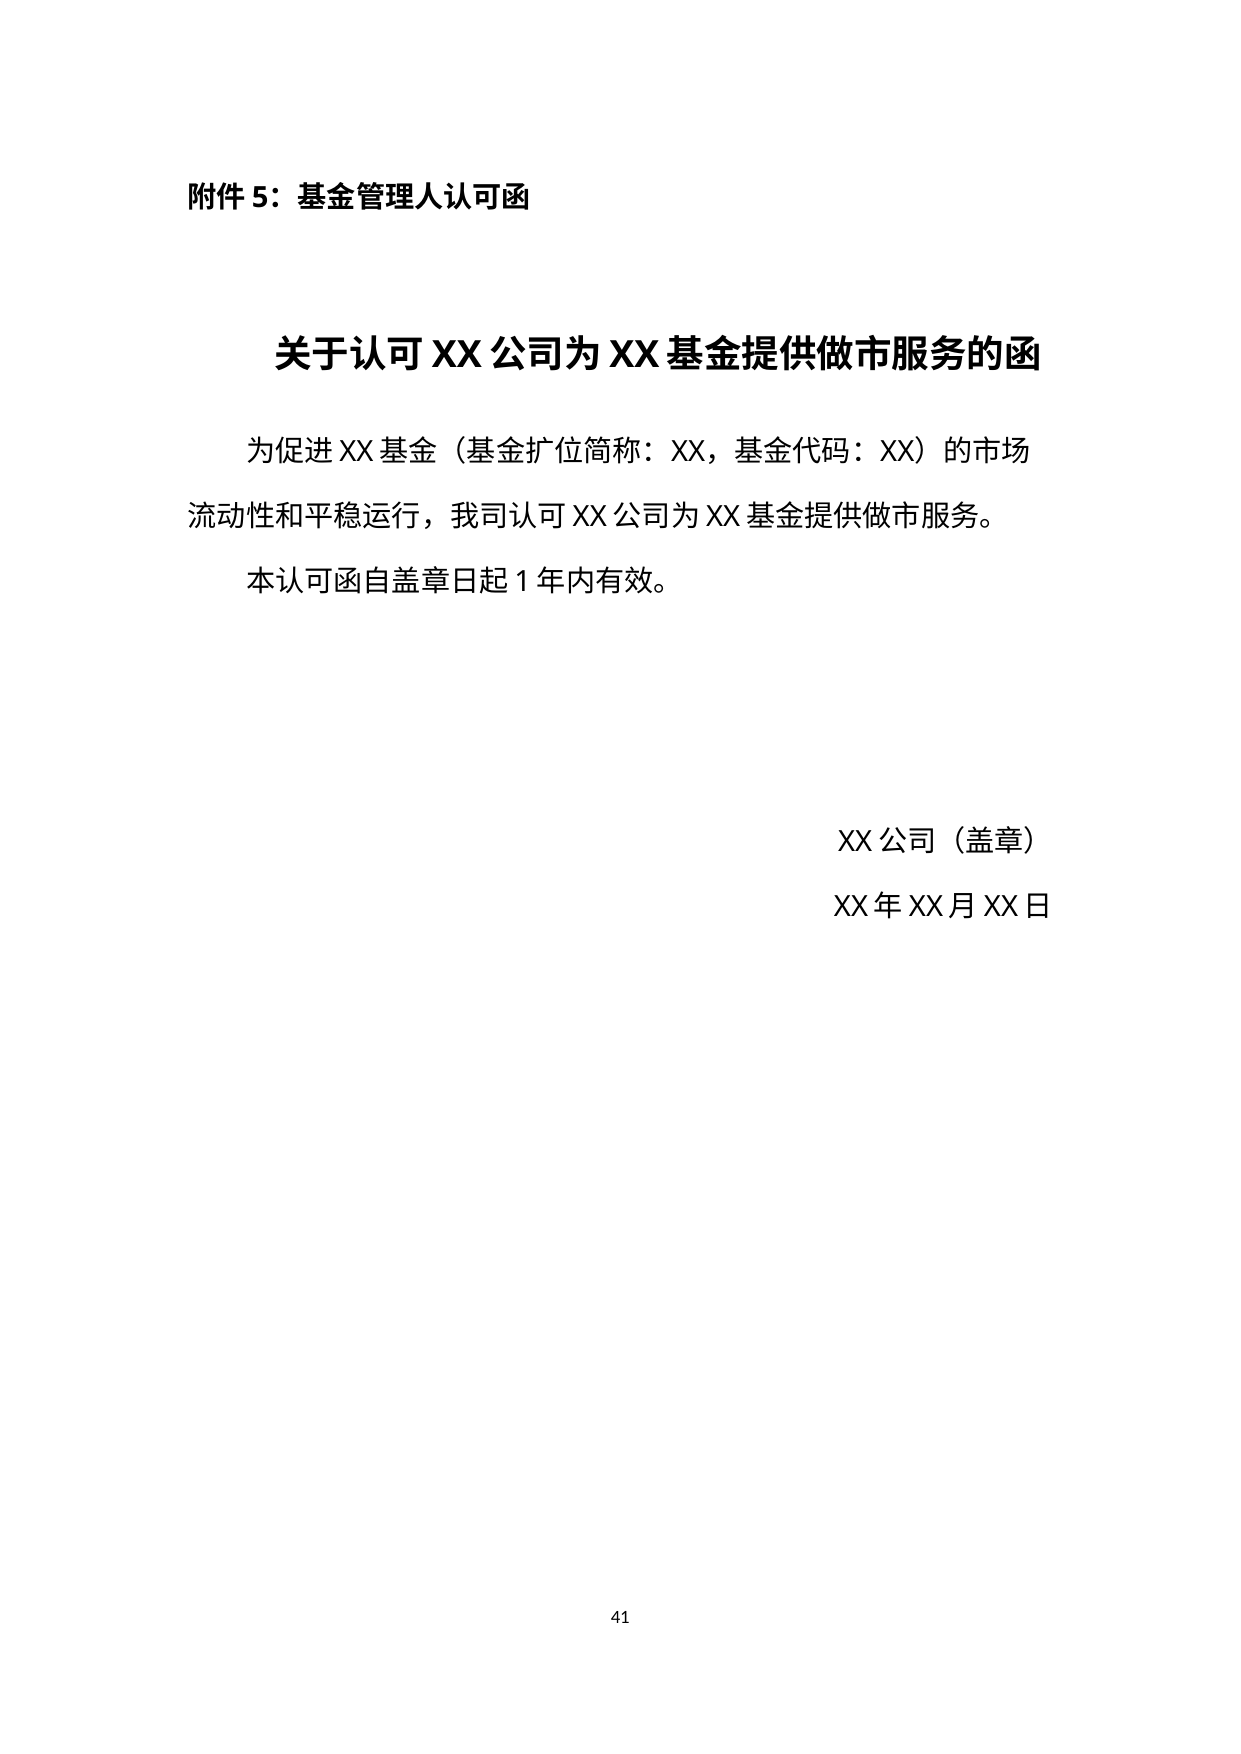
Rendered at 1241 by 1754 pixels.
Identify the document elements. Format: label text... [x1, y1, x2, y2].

text 关于认可XX公司为XX基金提供做市服务的函 [187, 319, 1053, 384]
subtitle 附件5：基金管理人认可函 [187, 162, 1053, 227]
text 本认可函自盖章日起1年内有效。 [187, 547, 1053, 612]
text XX年XX月XX日 [187, 872, 1053, 937]
text XX公司（盖章） [187, 807, 1053, 872]
text 为促进XX基金（基金扩位简称：XX，基金代码：XX）的市场流动性和平稳运行，我司认可XX公司为XX基金提供做市服务。 [187, 417, 1053, 547]
